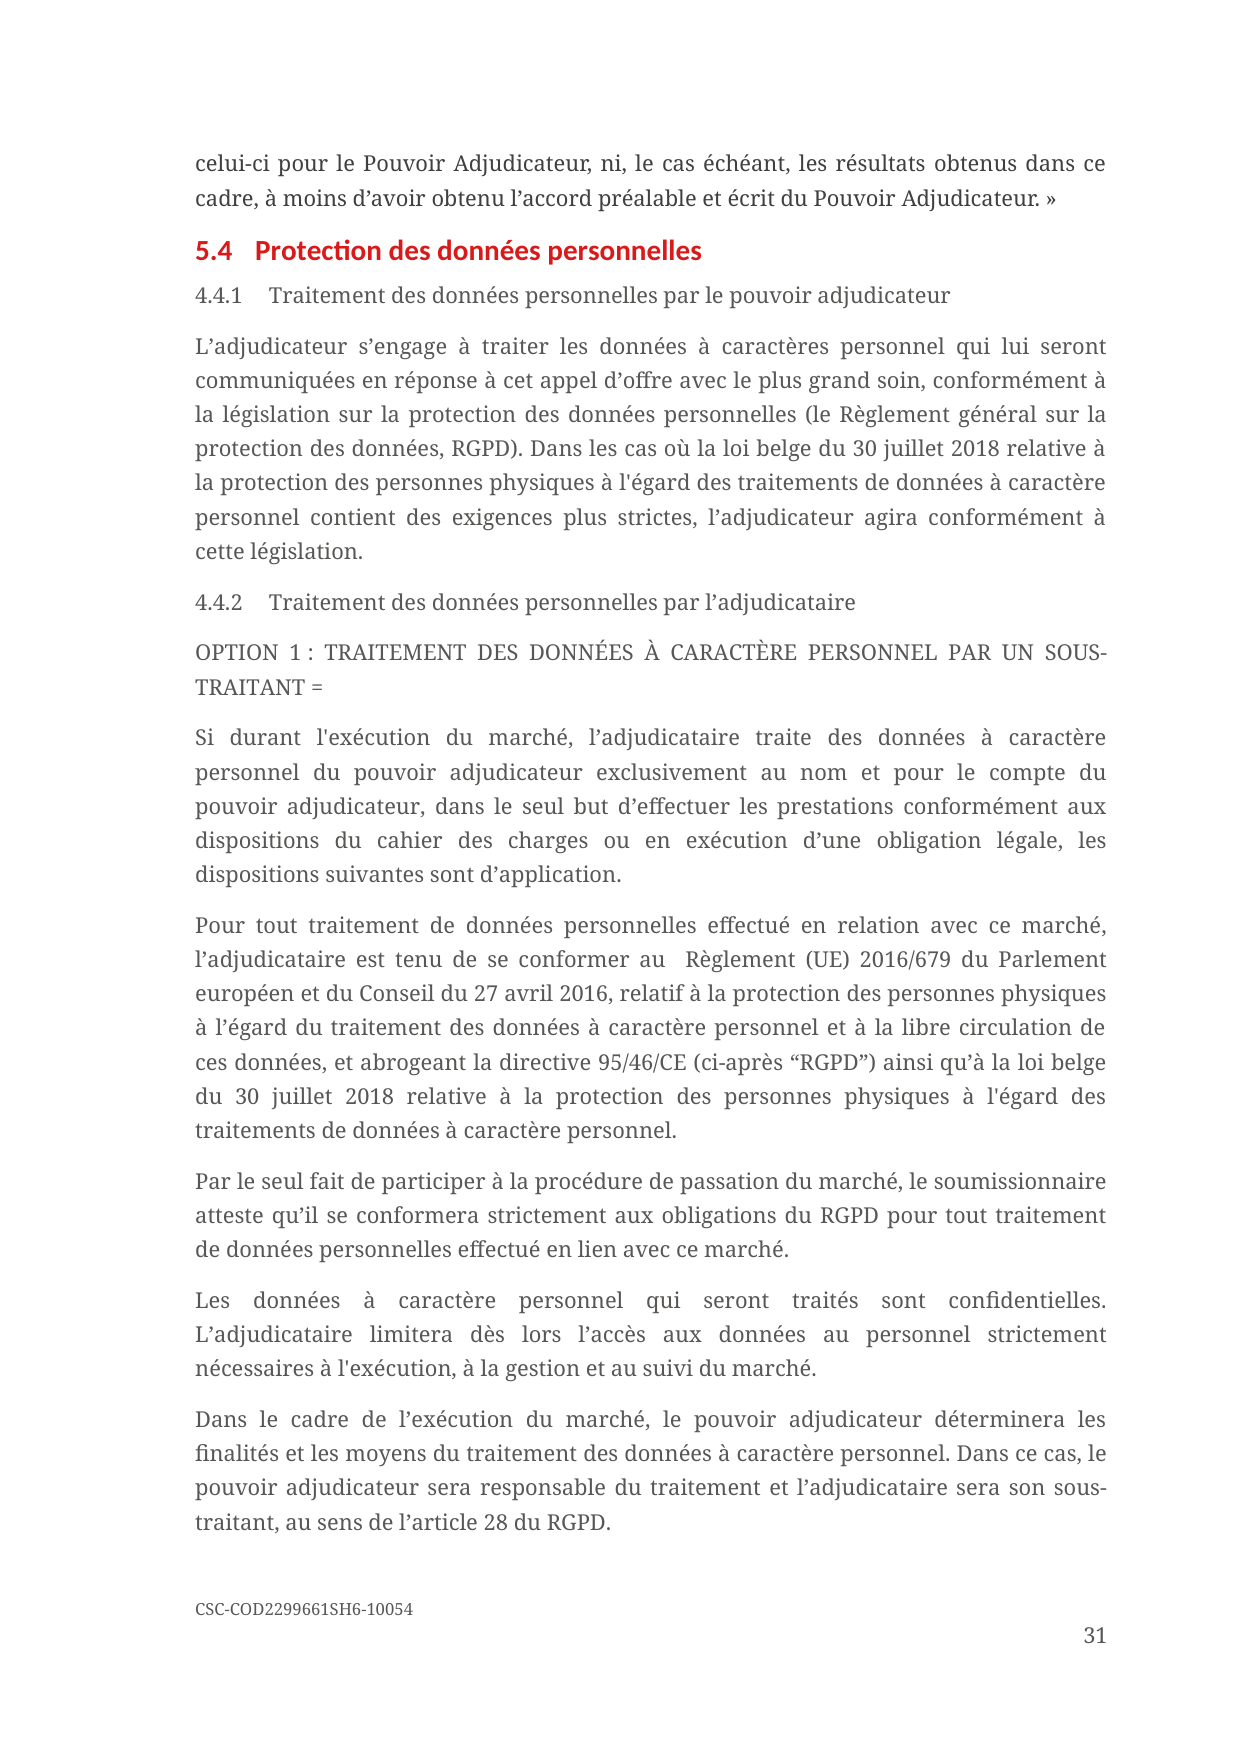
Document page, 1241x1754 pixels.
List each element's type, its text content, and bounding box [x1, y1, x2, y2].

text 4.4.2 Traitement des données personnelles par l’adjudicataire [195, 586, 1107, 616]
text Les données à caractère personnel qui seront traités sont confidentielles. L’adjudicataire limitera dès lors l’accès aux données au personnel strictement nécessaires à l'exécution, à la gestion et au suivi du marché. [195, 1285, 1107, 1383]
text Pour tout traitement de données personnelles effectué en relation avec ce marché, l’adjudicataire est tenu de se conformer au Règlement (UE) 2016/679 du Parlement européen et du Conseil du 27 avril 2016, relatif à la protection des personnes physiques à l’égard du traitement des données à caractère personnel et à la libre circulation de ces données, et abrogeant la directive 95/46/CE (ci-après “RGPD”) ainsi qu’à la loi belge du 30 juillet 2018 relative à la protection des personnes physiques à l'égard des traitements de données à caractère personnel. [195, 910, 1107, 1144]
text L’adjudicateur s’engage à traiter les données à caractères personnel qui lui seront communiquées en réponse à cet appel d’offre avec le plus grand soin, conformément à la législation sur la protection des données personnelles (le Règlement général sur la protection des données, RGPD). Dans les cas où la loi belge du 30 juillet 2018 relative à la protection des personnes physiques à l'égard des traitements de données à caractère personnel contient des exigences plus strictes, l’adjudicateur agira conformément à cette législation. [195, 331, 1107, 565]
text 4.4.1 Traitement des données personnelles par le pouvoir adjudicateur [195, 280, 1107, 309]
subtitle Protection des données personnelles [195, 232, 1107, 267]
text Par le seul fait de participer à la procédure de passation du marché, le soumissionnaire atteste qu’il se conformera strictement aux obligations du RGPD pour tout traitement de données personnelles effectué en lien avec ce marché. [195, 1166, 1107, 1264]
text OPTION 1 : Traitement des données à caractère personnel par un sous-traitant = [195, 637, 1107, 701]
text Si durant l'exécution du marché, l’adjudicataire traite des données à caractère personnel du pouvoir adjudicateur exclusivement au nom et pour le compte du pouvoir adjudicateur, dans le seul but d’effectuer les prestations conformément aux dispositions du cahier des charges ou en exécution d’une obligation légale, les dispositions suivantes sont d’application. [195, 722, 1107, 889]
text Dans le cadre de l’exécution du marché, le pouvoir adjudicateur déterminera les finalités et les moyens du traitement des données à caractère personnel. Dans ce cas, le pouvoir adjudicateur sera responsable du traitement et l’adjudicataire sera son sous-traitant, au sens de l’article 28 du RGPD. [195, 1404, 1107, 1536]
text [195, 148, 1107, 213]
